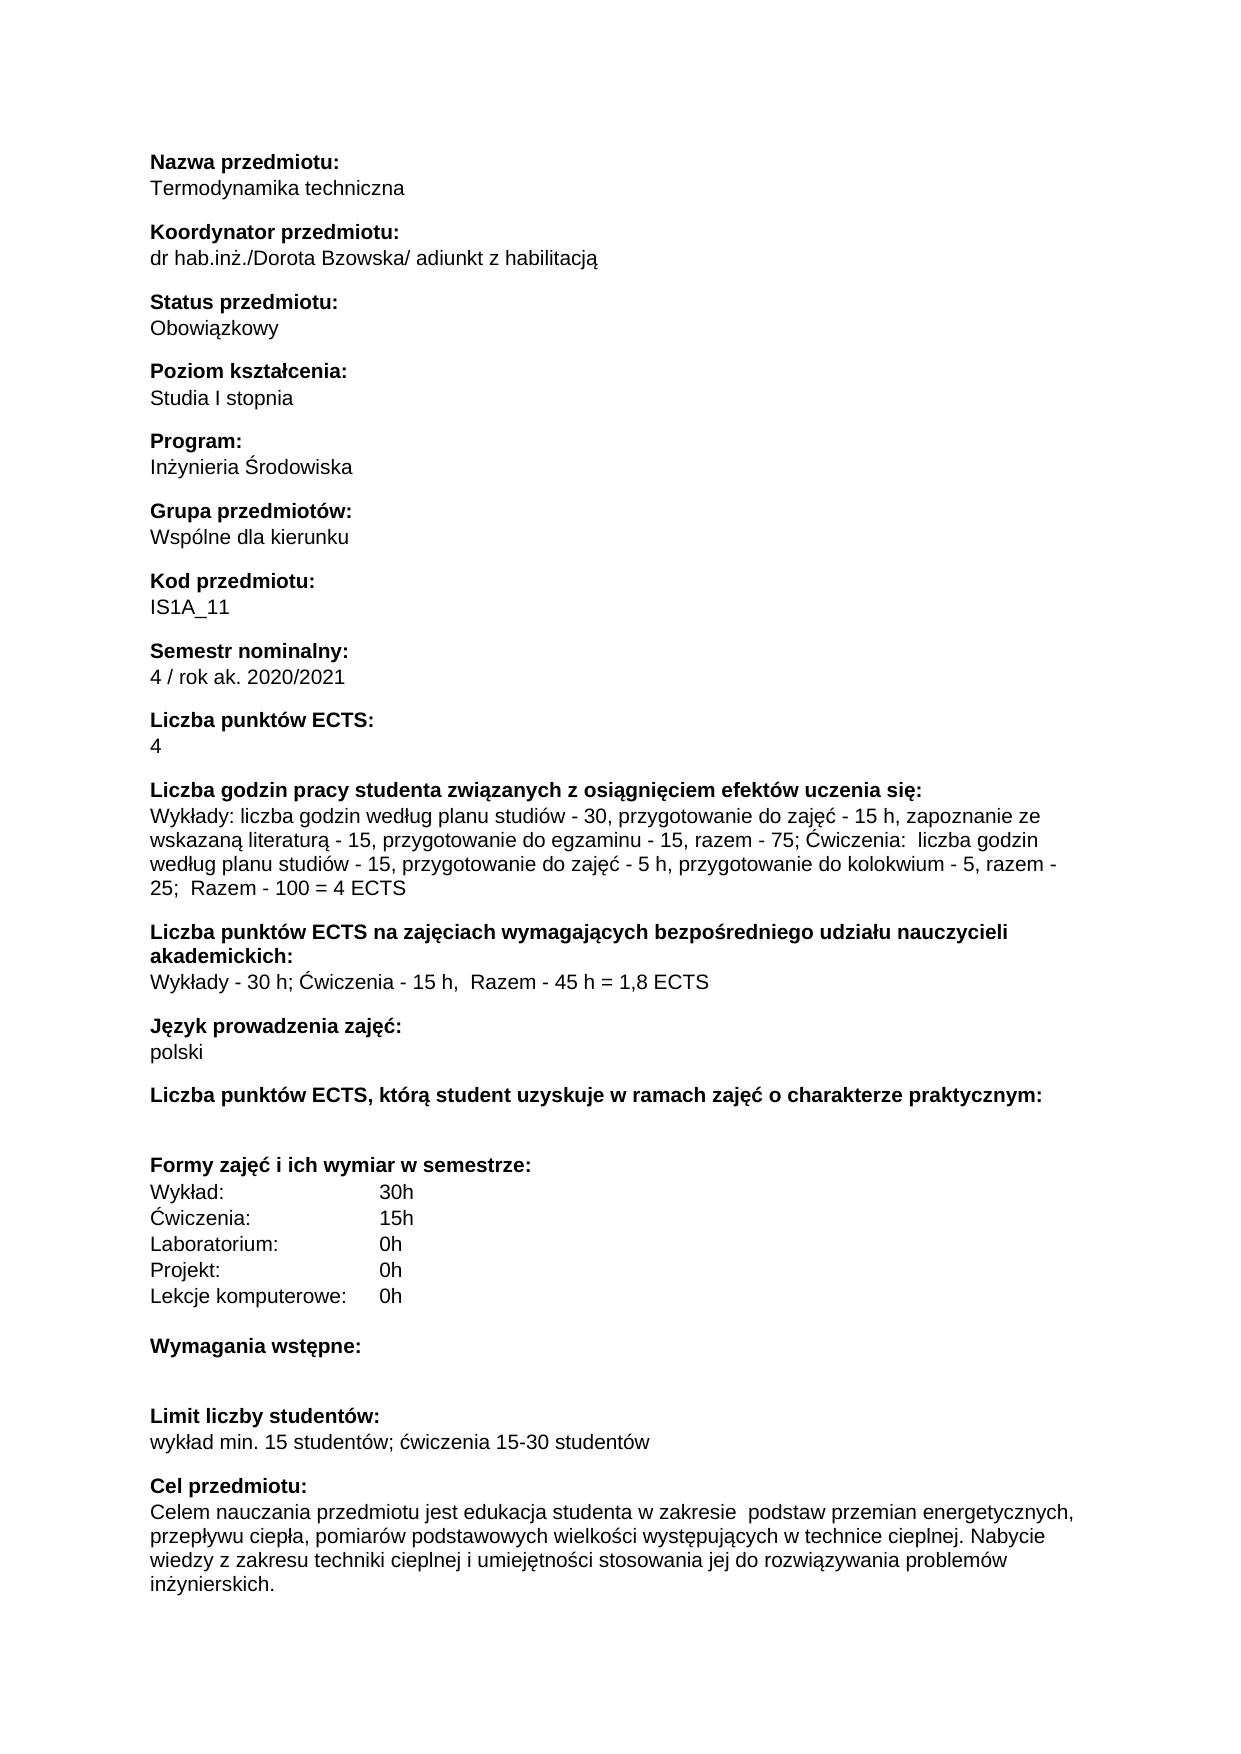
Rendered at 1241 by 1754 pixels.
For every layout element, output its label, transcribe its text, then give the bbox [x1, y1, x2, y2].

table_cell Laboratorium: [140, 1232, 367, 1256]
text Celem nauczania przedmiotu jest edukacja studenta w zakresie podstaw przemian energetycznych, przepływu ciepła, pomiarów podstawowych wielkości występujących w technice cieplnej. Nabycie wiedzy z zakresu techniki cieplnej i umiejętności stosowania jej do rozwiązywania problemów inżynierskich. [150, 1499, 1090, 1595]
text Semestr nominalny: [150, 638, 1090, 662]
table_header Wykład: [140, 1180, 367, 1204]
table_cell Projekt: [140, 1258, 367, 1282]
text 4 / rok ak. 2020/2021 [150, 664, 1090, 688]
text Inżynieria Środowiska [150, 455, 1090, 479]
text Termodynamika techniczna [150, 176, 1090, 200]
text polski [150, 1039, 1090, 1063]
text 4 [150, 734, 1090, 758]
text Liczba punktów ECTS: [150, 708, 1090, 732]
text Liczba punktów ECTS na zajęciach wymagających bezpośredniego udziału nauczycieli akademickich: [150, 920, 1090, 968]
table_cell Lekcje komputerowe: [140, 1284, 367, 1308]
table_cell 0h [369, 1230, 597, 1256]
text Limit liczby studentów: [150, 1404, 1090, 1428]
text Język prowadzenia zajęć: [150, 1013, 1090, 1037]
text Obowiązkowy [150, 316, 1090, 339]
table_cell 0h [369, 1256, 597, 1282]
table_header 30h [369, 1180, 597, 1204]
text dr hab.inż./Dorota Bzowska/ adiunkt z habilitacją [150, 246, 1090, 270]
text Liczba punktów ECTS, którą student uzyskuje w ramach zajęć o charakterze praktycznym: [150, 1083, 1090, 1107]
text Koordynator przedmiotu: [150, 220, 1090, 244]
table_cell 15h [369, 1204, 597, 1230]
text Program: [150, 429, 1090, 453]
text Wspólne dla kierunku [150, 525, 1090, 549]
text Wymagania wstępne: [150, 1334, 1090, 1358]
text Cel przedmiotu: [150, 1473, 1090, 1497]
text Nazwa przedmiotu: [150, 150, 1090, 174]
text Kod przedmiotu: [150, 569, 1090, 593]
text Studia I stopnia [150, 385, 1090, 409]
text wykład min. 15 studentów; ćwiczenia 15-30 studentów [150, 1430, 1090, 1454]
table_cell 0h [369, 1282, 597, 1308]
text Formy zajęć i ich wymiar w semestrze: [150, 1153, 1090, 1177]
text Grupa przedmiotów: [150, 499, 1090, 523]
text Wykłady: liczba godzin według planu studiów - 30, przygotowanie do zajęć - 15 h, zapoznanie ze wskazaną literaturą - 15, przygotowanie do egzaminu - 15, razem - 75; Ćwiczenia: liczba godzin według planu studiów - 15, przygotowanie do zajęć - 5 h, przygotowanie do kolokwium - 5, razem - 25; Razem - 100 = 4 ECTS [150, 804, 1090, 900]
text IS1A_11 [150, 595, 1090, 619]
text Poziom kształcenia: [150, 359, 1090, 383]
table_cell Ćwiczenia: [140, 1206, 367, 1230]
text Status przedmiotu: [150, 289, 1090, 313]
text Liczba godzin pracy studenta związanych z osiągnięciem efektów uczenia się: [150, 778, 1090, 802]
text Wykłady - 30 h; Ćwiczenia - 15 h, Razem - 45 h = 1,8 ECTS [150, 970, 1090, 994]
